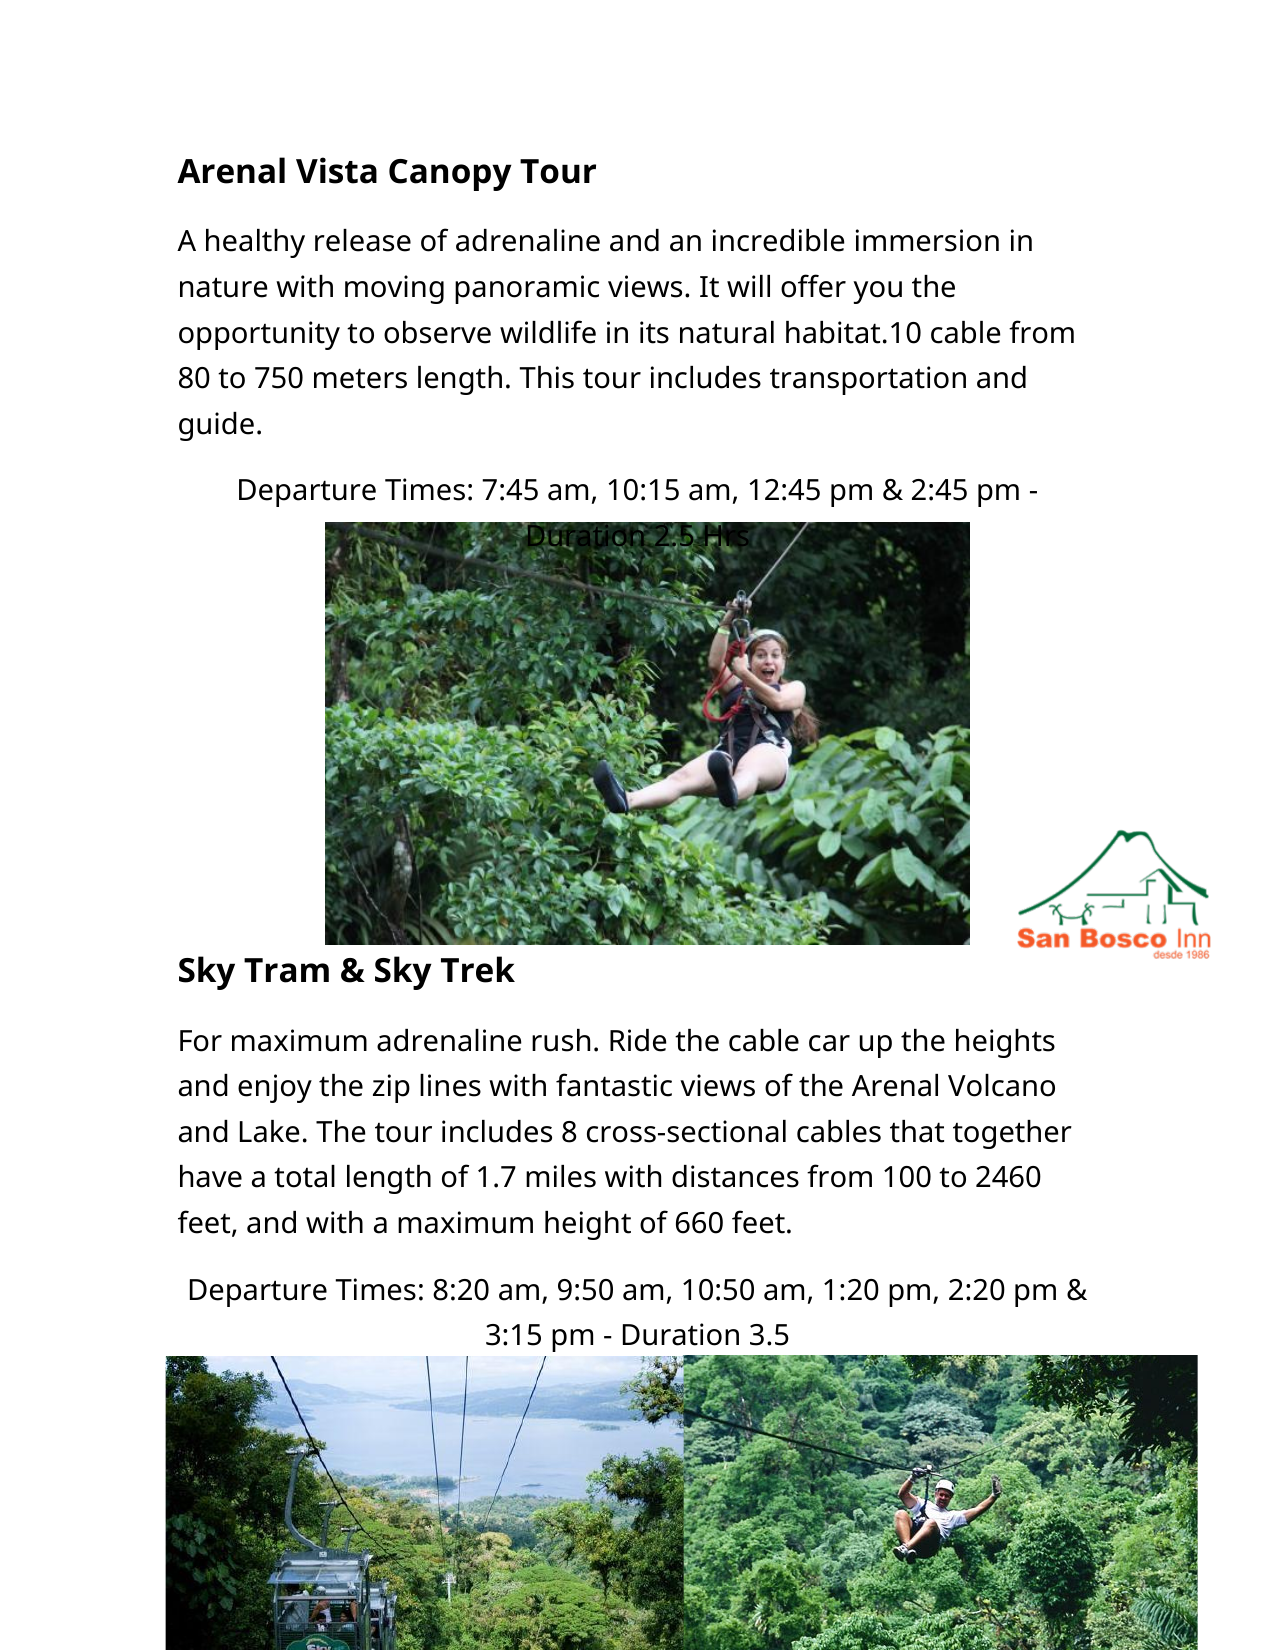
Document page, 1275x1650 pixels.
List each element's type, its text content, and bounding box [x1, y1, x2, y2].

text Sky Tram & Sky Trek [177, 947, 1098, 992]
text Departure Times: 7:45 am, 10:15 am, 12:45 pm & 2:45 pm - Duration 2.5 Hrs [177, 469, 1098, 555]
text Arenal Vista Canopy Tour [177, 148, 1098, 193]
picture [325, 555, 970, 945]
picture [165, 1355, 1198, 1650]
text Departure Times: 8:20 am, 9:50 am, 10:50 am, 1:20 pm, 2:20 pm & 3:15 pm - Duration 3.5 [177, 1269, 1098, 1354]
picture [1001, 802, 1227, 987]
text For maximum adrenaline rush. Ride the cable car up the heights and enjoy the zip lines with fantastic views of the Arenal Volcano and Lake. The tour includes 8 cross-sectional cables that together have a total length of 1.7 miles with distances from 100 to 2460 feet, and with a maximum height of 660 feet. [177, 1020, 1098, 1242]
text A healthy release of adrenaline and an incredible immersion in nature with moving panoramic views. It will offer you the opportunity to observe wildlife in its natural habitat.10 cable from 80 to 750 meters length. This tour includes transportation and guide. [177, 221, 1098, 443]
